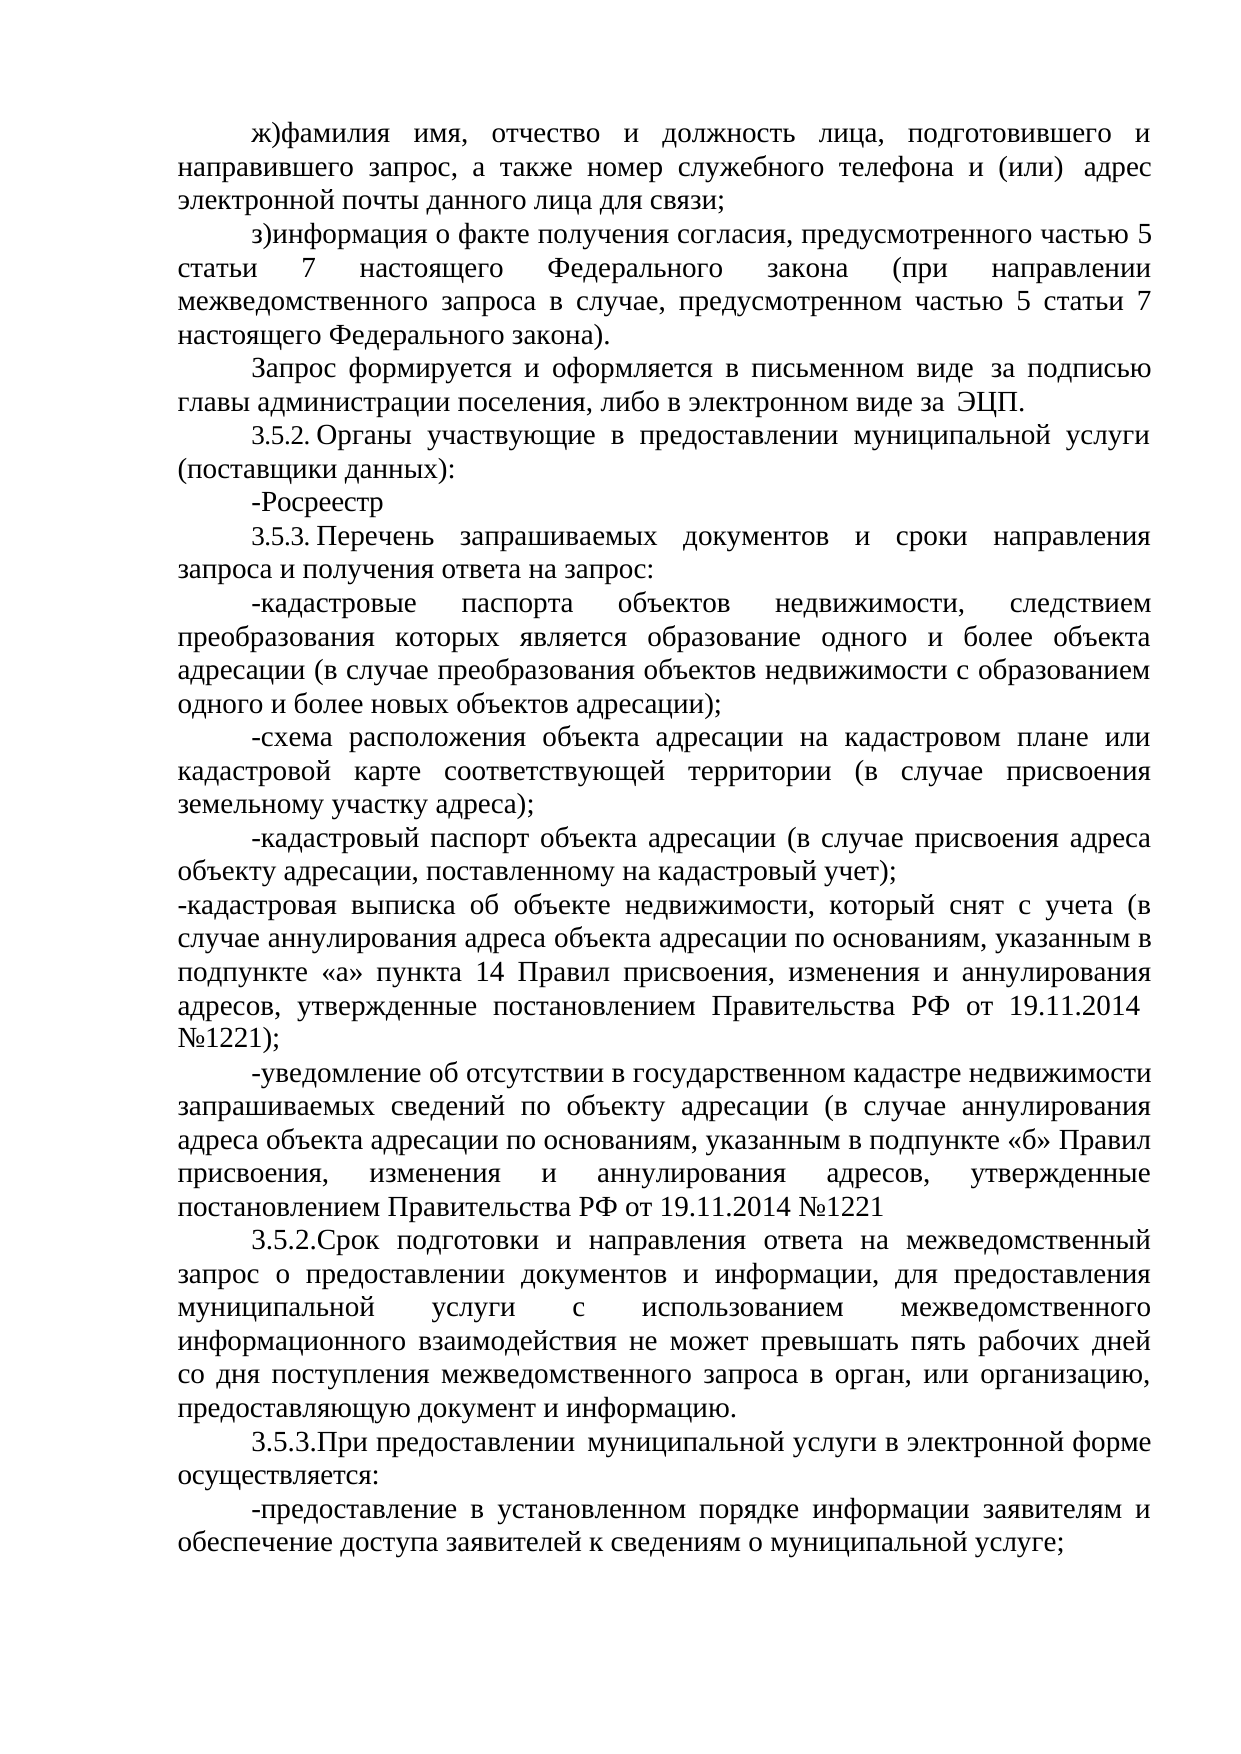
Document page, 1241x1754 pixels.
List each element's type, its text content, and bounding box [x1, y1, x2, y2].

text -кадастровый паспорт объекта адресации (в случае присвоения адреса объекту адресации, поставленному на кадастровый учет); [177, 820, 1152, 887]
text ж)фамилия имя, отчество и должность лица, подготовившего и направившего запрос, а также номер служебного телефона и (или) адрес электронной почты данного лица для связи; [177, 115, 1152, 216]
text -предоставление в установленном порядке информации заявителям и обеспечение доступа заявителей к сведениям о муниципальной услуге; [177, 1491, 1151, 1558]
list Органы участвующие в предоставлении муниципальной услуги (поставщики данных): [177, 417, 1151, 484]
text -уведомление об отсутствии в государственном кадастре недвижимости запрашиваемых сведений по объекту адресации (в случае аннулирования адреса объекта адресации по основаниям, указанным в подпункте «б» Правил присвоения, изменения и аннулирования адресов, утвержденные постановлением Правительства РФ от 19.11.2014 №1221 [177, 1055, 1152, 1222]
text 3.5.3.При предоставлении муниципальной услуги в электронной форме осуществляется: [177, 1424, 1151, 1491]
text Запрос формируется и оформляется в письменном виде за подписью главы администрации поселения, либо в электронном виде за ЭЦП. [177, 350, 1152, 417]
text №1221); [177, 1021, 1166, 1055]
text -кадастровые паспорта объектов недвижимости, следствием преобразования которых является образование одного и более объекта адресации (в случае преобразования объектов недвижимости с образованием одного и более новых объектов адресации); [177, 585, 1152, 719]
text 3.5.2.Срок подготовки и направления ответа на межведомственный запрос о предоставлении документов и информации, для предоставления муниципальной услуги с использованием межведомственного информационного взаимодействия не может превышать пять рабочих дней со дня поступления межведомственного запроса в орган, или организацию, предоставляющую документ и информацию. [177, 1222, 1152, 1424]
text -кадастровая выписка об объекте недвижимости, который снят с учета (в случае аннулирования адреса объекта адресации по основаниям, указанным в подпункте «а» пункта 14 Правил присвоения, изменения и аннулирования адресов, утвержденные постановлением Правительства РФ от 19.11.2014 [177, 887, 1152, 1021]
list Перечень запрашиваемых документов и сроки направления запроса и получения ответа на запрос: [177, 518, 1151, 585]
text -схема расположения объекта адресации на кадастровом плане или кадастровой карте соответствующей территории (в случае присвоения земельному участку адреса); [177, 719, 1151, 820]
text -Росреестр [251, 484, 1166, 518]
text з)информация о факте получения согласия, предусмотренного частью 5 статьи 7 настоящего Федерального закона (при направлении межведомственного запроса в случае, предусмотренном частью 5 статьи 7 настоящего Федерального закона). [177, 216, 1152, 350]
